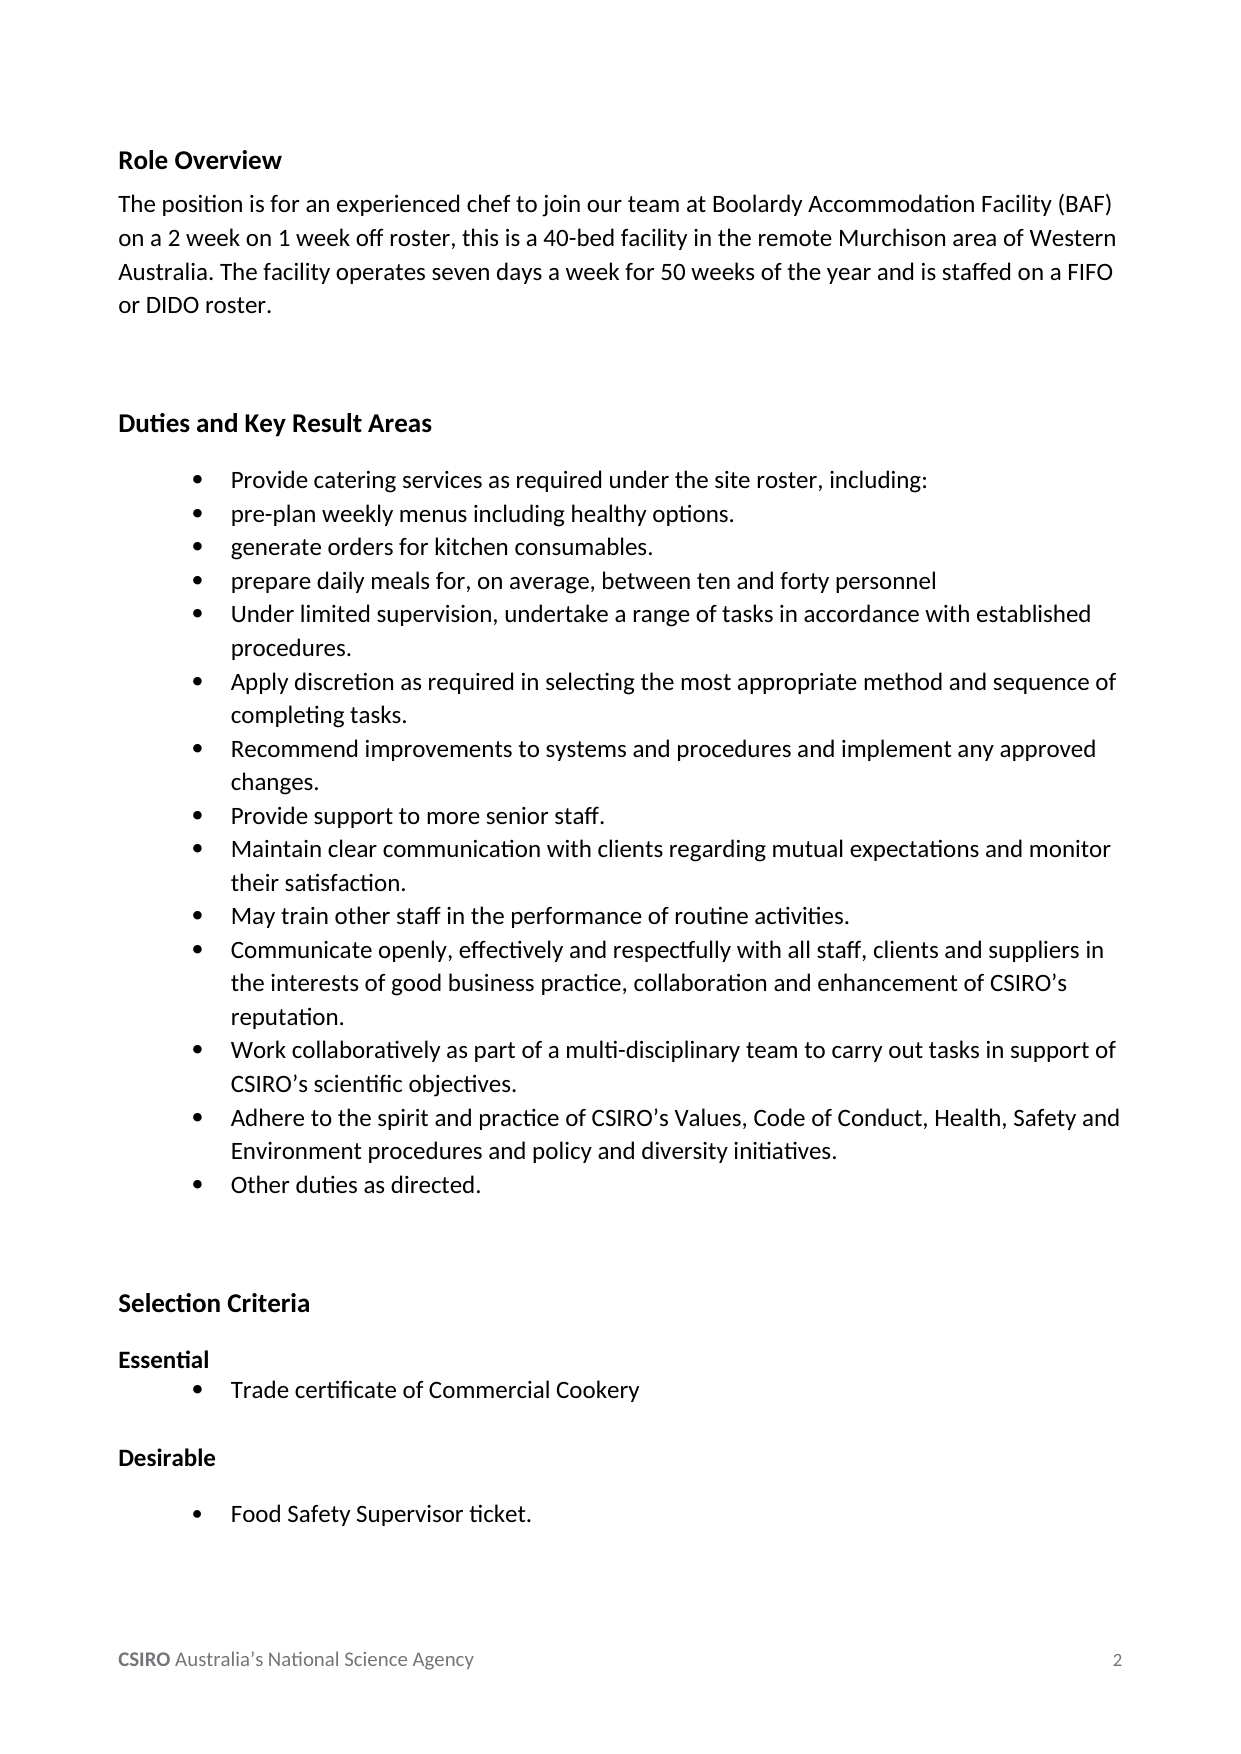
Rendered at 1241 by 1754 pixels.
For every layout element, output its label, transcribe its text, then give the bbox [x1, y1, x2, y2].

subtitle Desirable [118, 1442, 1122, 1473]
subtitle Duties and Key Result Areas [118, 406, 1122, 439]
list Provide support to more senior staff. [193, 800, 1122, 830]
text The position is for an experienced chef to join our team at Boolardy Accommodation Facility (BAF) on a 2 week on 1 week off roster, this is a 40-bed facility in the remote Murchison area of Western Australia. The facility operates seven days a week for 50 weeks of the year and is staffed on a FIFO or DIDO roster. [118, 189, 1122, 320]
list Maintain clear communication with clients regarding mutual expectations and monitor their satisfaction. [193, 833, 1122, 897]
list May train other staff in the performance of routine activities. [193, 900, 1122, 931]
subtitle Essential [118, 1344, 1122, 1374]
list Provide catering services as required under the site roster, including: [193, 464, 1122, 495]
list Communicate openly, effectively and respectfully with all staff, clients and suppliers in the interests of good business practice, collaboration and enhancement of CSIRO’s reputation. [193, 934, 1122, 1032]
list Under limited supervision, undertake a range of tasks in accordance with established procedures. [193, 598, 1122, 663]
list Apply discretion as required in selecting the most appropriate method and sequence of completing tasks. [193, 666, 1122, 730]
subtitle Role Overview [118, 143, 1122, 176]
list prepare daily meals for, on average, between ten and forty personnel [193, 565, 1122, 596]
list Adhere to the spirit and practice of CSIRO’s Values, Code of Conduct, Health, Safety and Environment procedures and policy and diversity initiatives. [193, 1102, 1122, 1166]
list Food Safety Supervisor ticket. [193, 1498, 1122, 1528]
list Trade certificate of Commercial Cookery [193, 1374, 1122, 1405]
list Other duties as directed. [193, 1169, 1122, 1199]
subtitle Selection Criteria [118, 1286, 1122, 1319]
list Recommend improvements to systems and procedures and implement any approved changes. [193, 733, 1122, 797]
list Work collaboratively as part of a multi-disciplinary team to carry out tasks in support of CSIRO’s scientific objectives. [193, 1034, 1122, 1099]
list generate orders for kitchen consumables. [193, 531, 1122, 562]
list pre-plan weekly menus including healthy options. [193, 498, 1122, 528]
